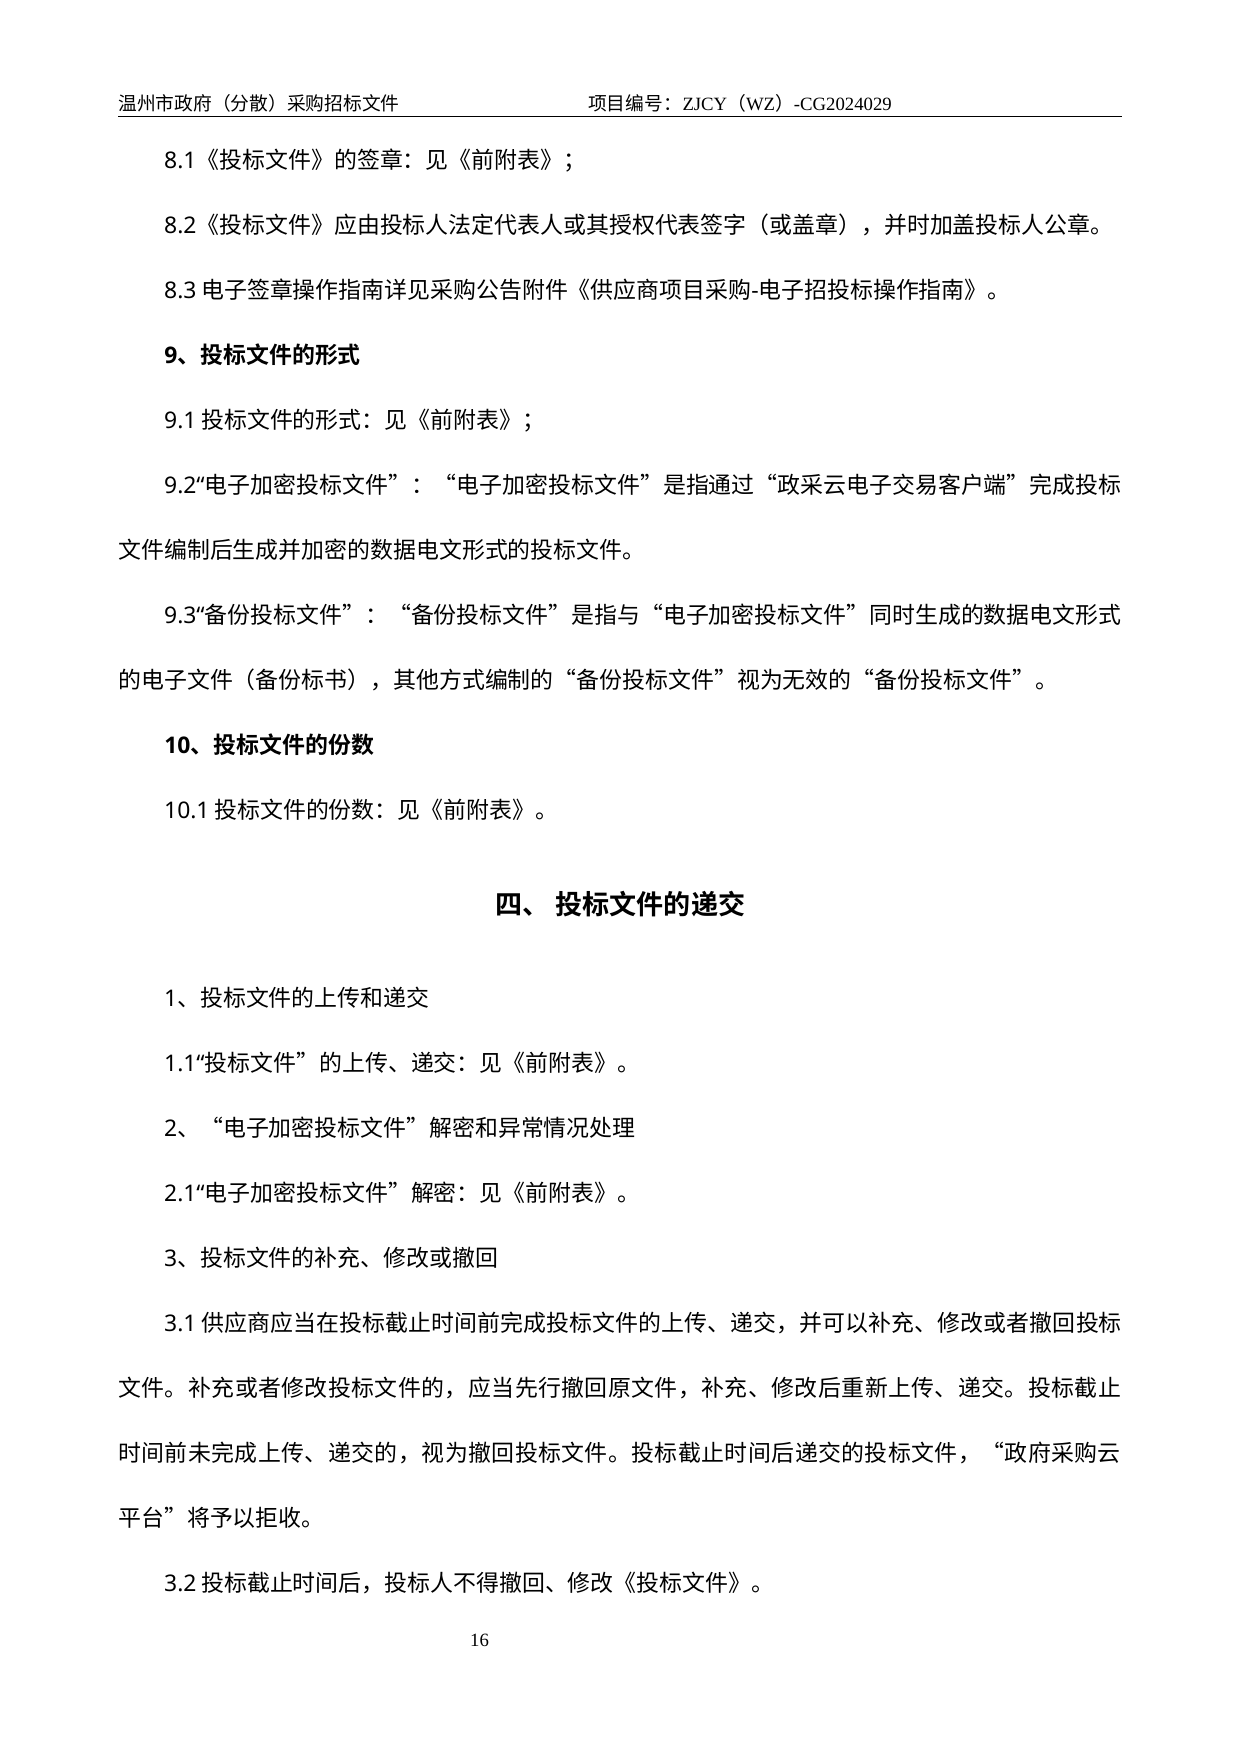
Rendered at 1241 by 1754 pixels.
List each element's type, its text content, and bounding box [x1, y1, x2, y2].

text 8.3电子签章操作指南详见采购公告附件《供应商项目采购-电子招投标操作指南》。 [118, 256, 1122, 321]
text 9.1投标文件的形式：见《前附表》； [118, 386, 1122, 451]
text 3、投标文件的补充、修改或撤回 [118, 1224, 1122, 1289]
text 8.1《投标文件》的签章：见《前附表》； [118, 126, 1122, 191]
text 2.1“电子加密投标文件”解密：见《前附表》。 [118, 1159, 1122, 1224]
text 1、投标文件的上传和递交 [118, 964, 1122, 1029]
text 9.2“电子加密投标文件”：“电子加密投标文件”是指通过“政采云电子交易客户端”完成投标文件编制后生成并加密的数据电文形式的投标文件。 [118, 451, 1122, 581]
text 8.2《投标文件》应由投标人法定代表人或其授权代表签字（或盖章），并时加盖投标人公章。 [118, 191, 1122, 256]
text 3.1供应商应当在投标截止时间前完成投标文件的上传、递交，并可以补充、修改或者撤回投标文件。补充或者修改投标文件的，应当先行撤回原文件，补充、修改后重新上传、递交。投标截止时间前未完成上传、递交的，视为撤回投标文件。投标截止时间后递交的投标文件，“政府采购云平台”将予以拒收。 [118, 1289, 1122, 1549]
text 四、 投标文件的递交 [118, 870, 1122, 935]
text 1.1“投标文件”的上传、递交：见《前附表》。 [118, 1029, 1122, 1094]
text 9、投标文件的形式 [118, 321, 1122, 386]
text 2、“电子加密投标文件”解密和异常情况处理 [118, 1094, 1122, 1159]
text 9.3“备份投标文件”：“备份投标文件”是指与“电子加密投标文件”同时生成的数据电文形式的电子文件（备份标书），其他方式编制的“备份投标文件”视为无效的“备份投标文件”。 [118, 581, 1122, 711]
text 10、投标文件的份数 [118, 711, 1122, 776]
text 10.1投标文件的份数：见《前附表》。 [118, 776, 1122, 841]
text 3.2投标截止时间后，投标人不得撤回、修改《投标文件》。 [118, 1549, 1122, 1614]
